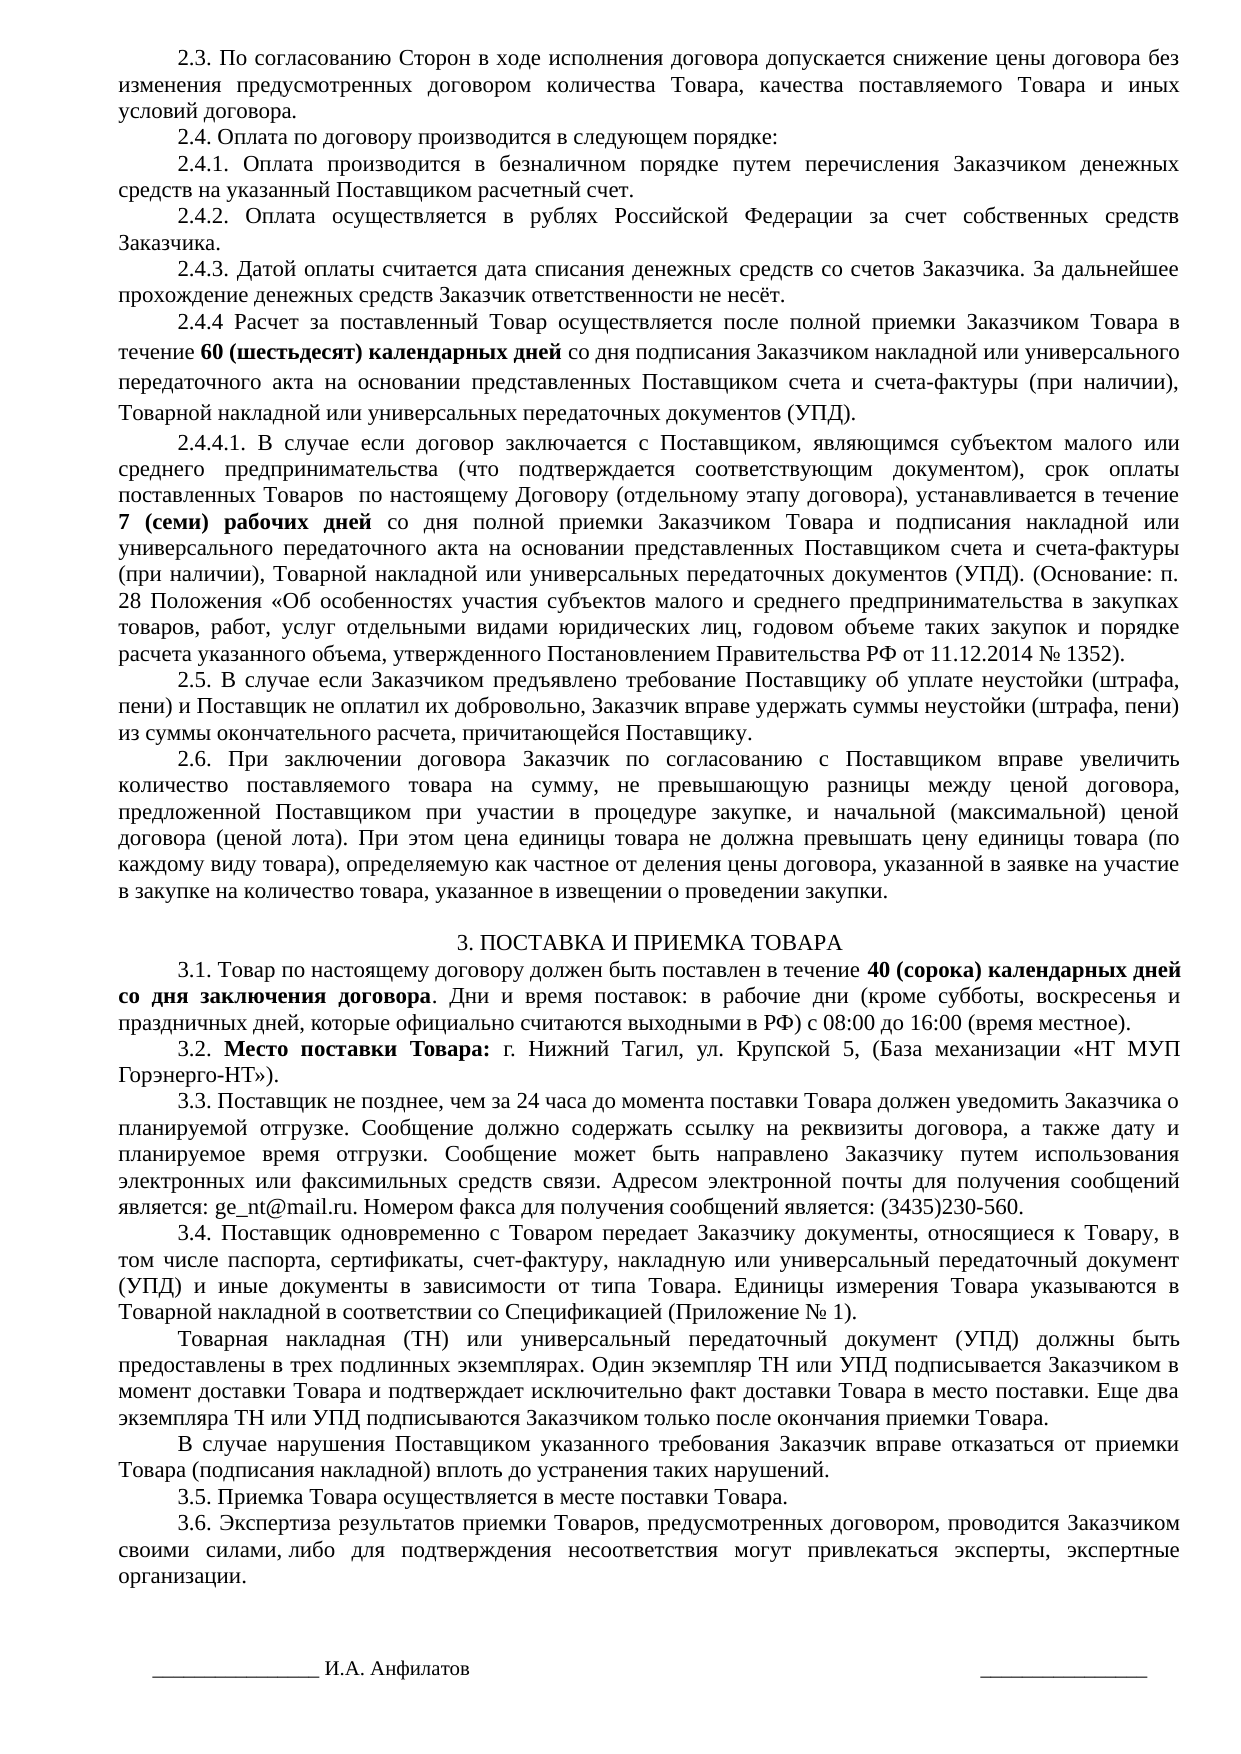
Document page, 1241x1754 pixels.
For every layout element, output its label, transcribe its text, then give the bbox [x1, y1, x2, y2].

text 3.1. Товар по настоящему договору должен быть поставлен в течение 40 (сорока) календарных дней со дня заключения договора. Дни и время поставок: в рабочие дни (кроме субботы, воскресенья и праздничных дней, которые официально считаются выходными в РФ) с 08:00 до 16:00 (время местное). [118, 956, 1181, 1035]
text 2.5. В случае если Заказчиком предъявлено требование Поставщику об уплате неустойки (штрафа, пени) и Поставщик не оплатил их добровольно, Заказчик вправе удержать суммы неустойки (штрафа, пени) из суммы окончательного расчета, причитающейся Поставщику. [118, 666, 1181, 745]
text 2.3. По согласованию Сторон в ходе исполнения договора допускается снижение цены договора без изменения предусмотренных договором количества Товара, качества поставляемого Товара и иных условий договора. [118, 44, 1181, 123]
text 2.4.3. Датой оплаты считается дата списания денежных средств со счетов Заказчика. За дальнейшее прохождение денежных средств Заказчик ответственности не несёт. [118, 255, 1181, 308]
text 2.4.2. Оплата осуществляется в рублях Российской Федерации за счет собственных средств Заказчика. [118, 202, 1181, 255]
text 3.4. Поставщик одновременно с Товаром передает Заказчику документы, относящиеся к Товару, в том числе паспорта, сертификаты, счет-фактуру, накладную или универсальный передаточный документ (УПД) и иные документы в зависимости от типа Товара. Единицы измерения Товара указываются в Товарной накладной в соответствии со Спецификацией (Приложение № 1). [118, 1219, 1181, 1325]
text 3.5. Приемка Товара осуществляется в месте поставки Товара. [118, 1483, 1181, 1509]
text 2.4. Оплата по договору производится в следующем порядке: [118, 123, 1181, 150]
text 3. ПОСТАВКА И ПРИЕМКА ТОВАРА [118, 929, 1181, 956]
text 3.3. Поставщик не позднее, чем за 24 часа до момента поставки Товара должен уведомить Заказчика о планируемой отгрузке. Сообщение должно содержать ссылку на реквизиты договора, а также дату и планируемое время отгрузки. Сообщение может быть направлено Заказчику путем использования электронных или факсимильных средств связи. Адресом электронной почты для получения сообщений является: ge_nt@mail.ru. Номером факса для получения сообщений является: (3435)230-560. [118, 1088, 1181, 1219]
text Товарная накладная (ТН) или универсальный передаточный документ (УПД) должны быть предоставлены в трех подлинных экземплярах. Один экземпляр ТН или УПД подписывается Заказчиком в момент доставки Товара и подтверждает исключительно факт доставки Товара в место поставки. Еще два экземпляра ТН или УПД подписываются Заказчиком только после окончания приемки Товара. [118, 1325, 1181, 1430]
text 3.2. Место поставки Товара: г. Нижний Тагил, ул. Крупской 5, (База механизации «НТ МУП Горэнерго-НТ»). [118, 1035, 1181, 1088]
text В случае нарушения Поставщиком указанного требования Заказчик вправе отказаться от приемки Товара (подписания накладной) вплоть до устранения таких нарушений. [118, 1430, 1181, 1483]
text 3.6. Экспертиза результатов приемки Товаров, предусмотренных договором, проводится Заказчиком своими силами, либо для подтверждения несоответствия могут привлекаться эксперты, экспертные организации. [118, 1509, 1181, 1588]
text 2.4.1. Оплата производится в безналичном порядке путем перечисления Заказчиком денежных средств на указанный Поставщиком расчетный счет. [118, 150, 1181, 202]
text 2.4.4 Расчет за поставленный Товар осуществляется после полной приемки Заказчиком Товара в течение 60 (шестьдесят) календарных дней со дня подписания Заказчиком накладной или универсального передаточного акта на основании представленных Поставщиком счета и счета-фактуры (при наличии), Товарной накладной или универсальных передаточных документов (УПД). [118, 308, 1181, 425]
list 2.6. При заключении договора Заказчик по согласованию с Поставщиком вправе увеличить количество поставляемого товара на сумму, не превышающую разницы между ценой договора, предложенной Поставщиком при участии в процедуре закупке, и начальной (максимальной) ценой договора (ценой лота). При этом цена единицы товара не должна превышать цену единицы товара (по каждому виду товара), определяемую как частное от деления цены договора, указанной в заявке на участие в закупке на количество товара, указанное в извещении о проведении закупки. [118, 745, 1181, 903]
text 2.4.4.1. В случае если договор заключается с Поставщиком, являющимся субъектом малого или среднего предпринимательства (что подтверждается соответствующим документом), срок оплаты поставленных Товаров по настоящему Договору (отдельному этапу договора), устанавливается в течение 7 (семи) рабочих дней со дня полной приемки Заказчиком Товара и подписания накладной или универсального передаточного акта на основании представленных Поставщиком счета и счета-фактуры (при наличии), Товарной накладной или универсальных передаточных документов (УПД). (Основание: п. 28 Положения «Об особенностях участия субъектов малого и среднего предпринимательства в закупках товаров, работ, услуг отдельными видами юридических лиц, годовом объеме таких закупок и порядке расчета указанного объема, утвержденного Постановлением Правительства РФ от 11.12.2014 № 1352). [118, 429, 1181, 666]
